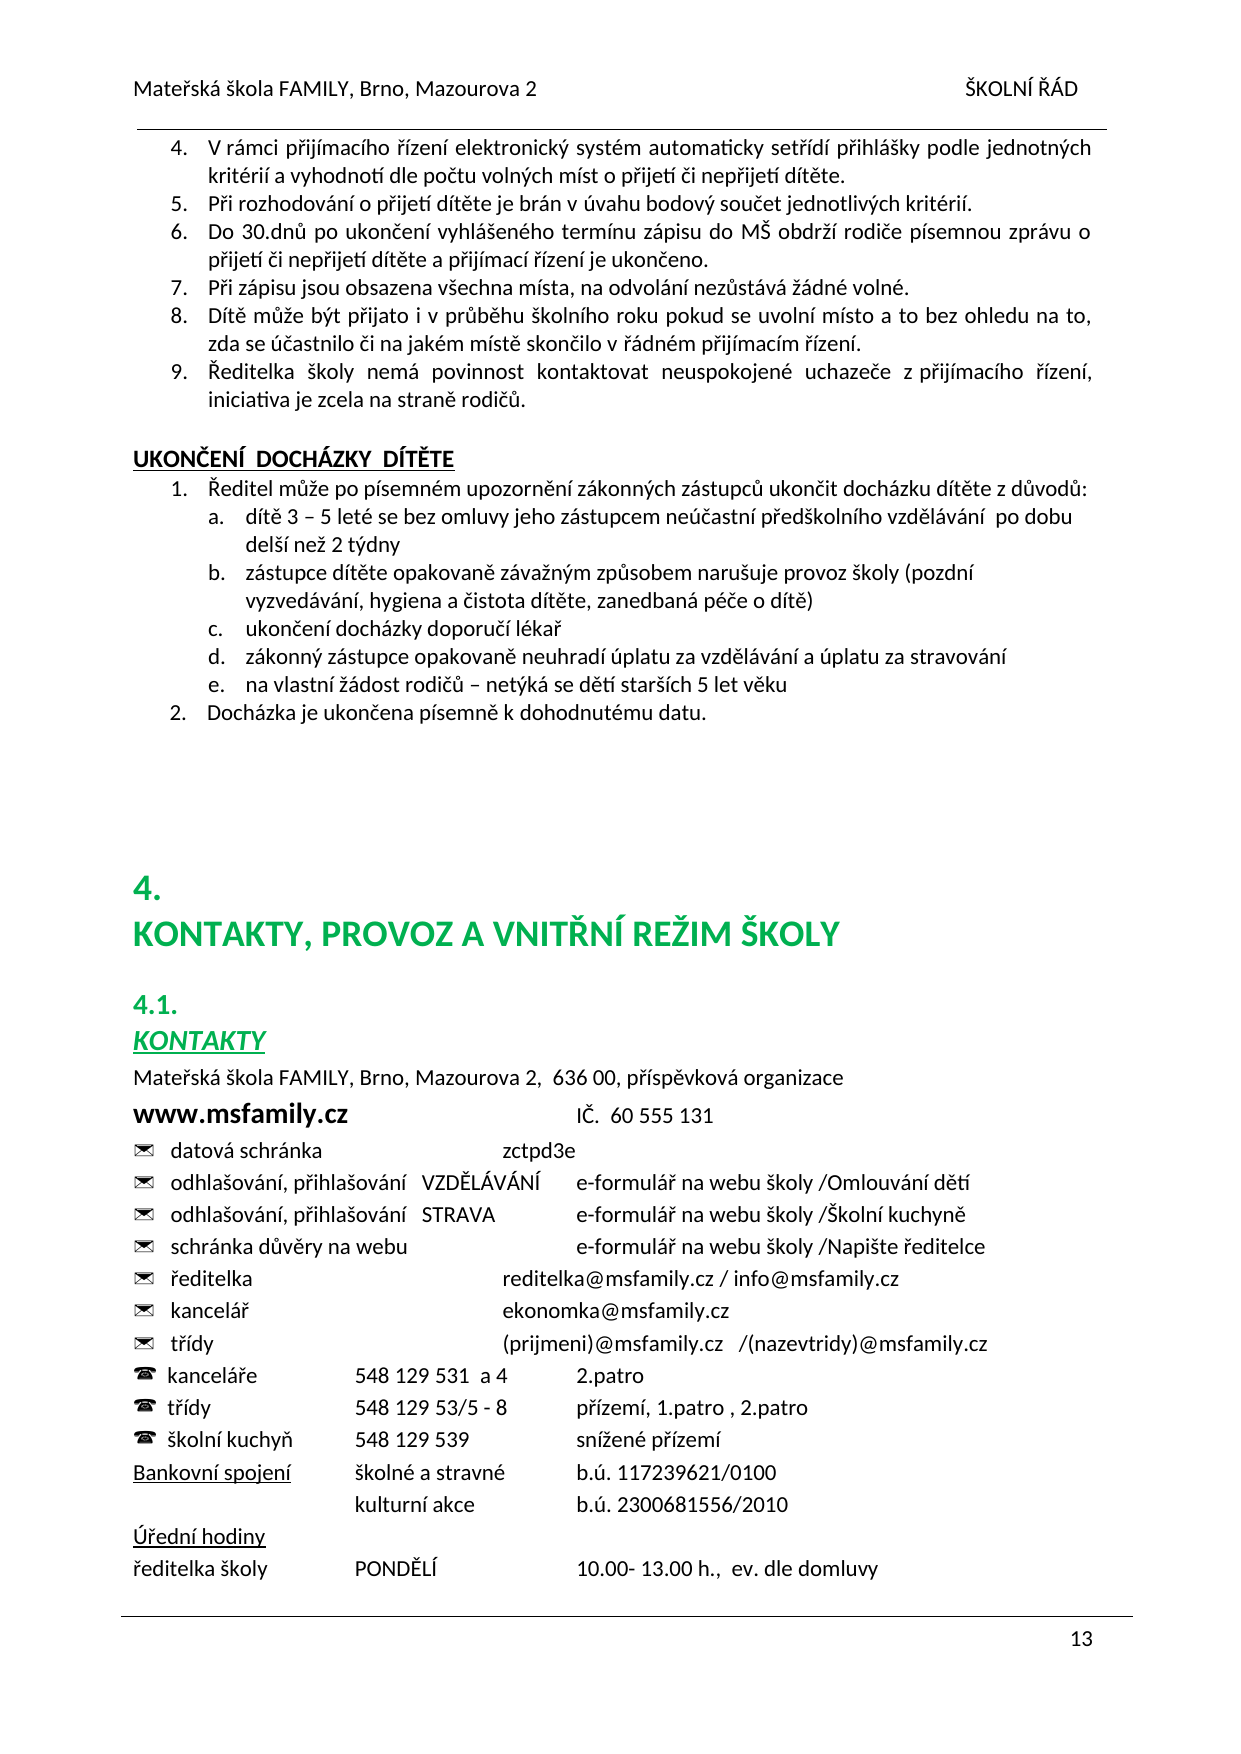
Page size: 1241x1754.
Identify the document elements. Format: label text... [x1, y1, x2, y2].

list 4. [133, 864, 1093, 910]
text Kontakty [133, 1022, 1036, 1057]
text kulturní akce b.ú. 2300681556/2010 [133, 1490, 1093, 1518]
list ředitelka reditelka@msfamily.cz / info@msfamily.cz [133, 1264, 1093, 1292]
list Ředitel může po písemném upozornění zákonných zástupců ukončit docházku dítěte z důvodů: [170, 474, 1093, 502]
text KONTAKTY, PROVOZ A VNITŘNÍ REŽIM ŠKOLY [133, 910, 1093, 956]
list datová schránka zctpd3e [133, 1136, 1093, 1164]
list zástupce dítěte opakovaně závažným způsobem narušuje provoz školy (pozdní vyzvedávání, hygiena a čistota dítěte, zanedbaná péče o dítě) [208, 558, 1093, 614]
list zákonný zástupce opakovaně neuhradí úplatu za vzdělávání a úplatu za stravování [208, 642, 1093, 670]
list 4.1. [133, 986, 1093, 1022]
list schránka důvěry na webu e-formulář na webu školy /Napište ředitelce [133, 1232, 1093, 1260]
list Docházka je ukončena písemně k dohodnutému datu. [169, 698, 1093, 726]
list třídy (prijmeni)@msfamily.cz /(nazevtridy)@msfamily.cz [133, 1329, 1093, 1357]
list na vlastní žádost rodičů – netýká se dětí starších 5 let věku [208, 670, 1093, 698]
list Při rozhodování o přijetí dítěte je brán v úvahu bodový součet jednotlivých kritérií. [170, 189, 1093, 217]
list Při zápisu jsou obsazena všechna místa, na odvolání nezůstává žádné volné. [170, 273, 1093, 301]
text ředitelka školy PONDĚLÍ 10.00- 13.00 h., ev. dle domluvy [133, 1554, 1093, 1582]
list Dítě může být přijato i v průběhu školního roku pokud se uvolní místo a to bez ohledu na to, zda se účastnilo či na jakém místě skončilo v řádném přijímacím řízení. [170, 301, 1093, 357]
list kancelář ekonomka@msfamily.cz [133, 1297, 1093, 1325]
text www.msfamily.cz IČ. 60 555 131 [133, 1095, 1093, 1130]
subtitle Ukončení docházky dítěte [133, 444, 1093, 474]
list odhlašování, přihlašování VZDĚLÁVÁNÍ e-formulář na webu školy /Omlouvání dětí [133, 1168, 1093, 1196]
text třídy 548 129 53/5 - 8 přízemí, 1.patro , 2.patro [133, 1393, 1093, 1421]
list Do 30.dnů po ukončení vyhlášeného termínu zápisu do MŠ obdrží rodiče písemnou zprávu o přijetí či nepřijetí dítěte a přijímací řízení je ukončeno. [170, 217, 1093, 273]
list odhlašování, přihlašování STRAVA e-formulář na webu školy /Školní kuchyně [133, 1200, 1093, 1228]
list V rámci přijímacího řízení elektronický systém automaticky setřídí přihlášky podle jednotných kritérií a vyhodnotí dle počtu volných míst o přijetí či nepřijetí dítěte. [170, 133, 1093, 189]
list ukončení docházky doporučí lékař [208, 614, 1093, 642]
text Úřední hodiny [133, 1522, 1093, 1550]
text Bankovní spojení školné a stravné b.ú. 117239621/0100 [133, 1458, 1093, 1486]
list Ředitelka školy nemá povinnost kontaktovat neuspokojené uchazeče z přijímacího řízení, iniciativa je zcela na straně rodičů. [170, 357, 1093, 413]
list dítě 3 – 5 leté se bez omluvy jeho zástupcem neúčastní předškolního vzdělávání po dobu delší než 2 týdny [208, 502, 1093, 558]
text školní kuchyň 548 129 539 snížené přízemí [133, 1425, 1093, 1453]
text Mateřská škola FAMILY, Brno, Mazourova 2, 636 00, příspěvková organizace [133, 1063, 1093, 1091]
text kanceláře 548 129 531 a 4 2.patro [133, 1361, 1093, 1389]
